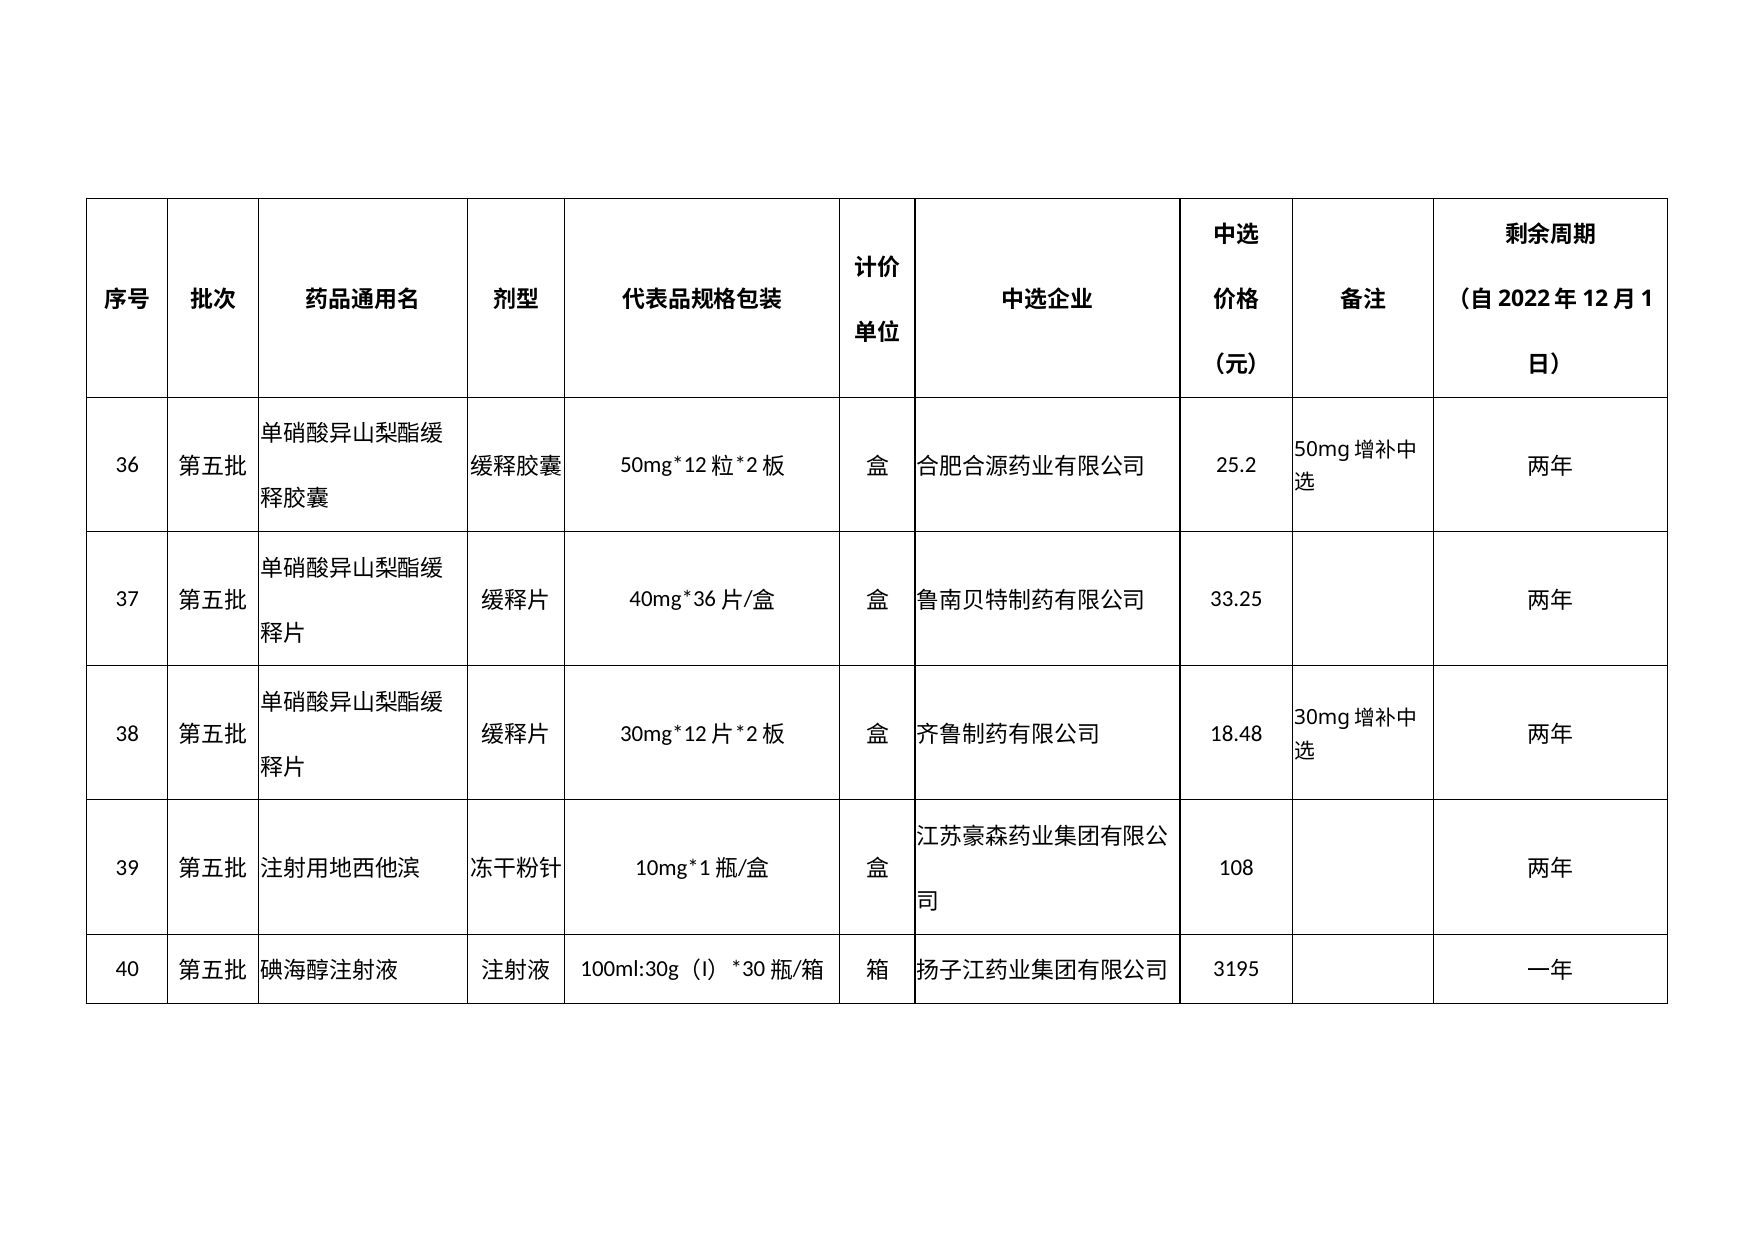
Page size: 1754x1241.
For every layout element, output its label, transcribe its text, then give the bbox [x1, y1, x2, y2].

table_cell 25.2 [1181, 398, 1292, 531]
table_cell 30mg增补中选 [1293, 666, 1433, 799]
table_header 代表品规格包装 [565, 199, 839, 397]
table_cell 108 [1181, 800, 1292, 933]
table_cell [1293, 532, 1433, 665]
table_cell 缓释胶囊 [468, 398, 564, 531]
table_cell 37 [87, 532, 167, 665]
table_cell 33.25 [1181, 532, 1292, 665]
table_header 序号 [87, 199, 167, 397]
table_cell 扬子江药业集团有限公司 [916, 935, 1179, 1003]
table_cell 100ml:30g（I）*30瓶/箱 [565, 935, 839, 1003]
table_header 中选 价格（元） [1181, 199, 1292, 397]
table_header 计价 单位 [840, 199, 914, 397]
table_header 药品通用名 [259, 199, 467, 397]
table_cell [1293, 800, 1433, 933]
table_cell 盒 [840, 666, 914, 799]
table_cell 50mg*12粒*2板 [565, 398, 839, 531]
table_cell 30mg*12片*2板 [565, 666, 839, 799]
table_header 剂型 [468, 199, 564, 397]
table_cell 单硝酸异山梨酯缓释片 [259, 532, 467, 665]
table_cell 缓释片 [468, 532, 564, 665]
table_cell 缓释片 [468, 666, 564, 799]
table_cell 18.48 [1181, 666, 1292, 799]
table_cell 3195 [1181, 935, 1292, 1003]
table_cell 第五批 [168, 532, 258, 665]
table_cell 第五批 [168, 935, 258, 1003]
table_cell 注射液 [468, 935, 564, 1003]
table_header 中选企业 [916, 199, 1179, 397]
table_cell 38 [87, 666, 167, 799]
table_cell 盒 [840, 398, 914, 531]
table_cell 两年 [1434, 398, 1667, 531]
table_cell 碘海醇注射液 [259, 935, 467, 1003]
table_header 备注 [1293, 199, 1433, 397]
table_cell 第五批 [168, 398, 258, 531]
table_cell 50mg增补中选 [1293, 398, 1433, 531]
table_cell 两年 [1434, 532, 1667, 665]
table_header 剩余周期 （自2022年12月1日） [1434, 199, 1667, 397]
table_cell 一年 [1434, 935, 1667, 1003]
table_cell 鲁南贝特制药有限公司 [916, 532, 1179, 665]
table_cell 40mg*36片/盒 [565, 532, 839, 665]
table_cell 39 [87, 800, 167, 933]
table_cell 盒 [840, 800, 914, 933]
table_cell 第五批 [168, 666, 258, 799]
table_cell 注射用地西他滨 [259, 800, 467, 933]
table_cell 箱 [840, 935, 914, 1003]
table_cell 单硝酸异山梨酯缓释胶囊 [259, 398, 467, 531]
table_cell 第五批 [168, 800, 258, 933]
table_cell 两年 [1434, 666, 1667, 799]
table_cell 36 [87, 398, 167, 531]
table_cell 10mg*1瓶/盒 [565, 800, 839, 933]
table_header 批次 [168, 199, 258, 397]
table_cell 合肥合源药业有限公司 [916, 398, 1179, 531]
table_cell 两年 [1434, 800, 1667, 933]
table_cell 齐鲁制药有限公司 [916, 666, 1179, 799]
table_cell 单硝酸异山梨酯缓释片 [259, 666, 467, 799]
table_cell [1293, 935, 1433, 1003]
table_cell 盒 [840, 532, 914, 665]
table_cell 冻干粉针 [468, 800, 564, 933]
table_cell 江苏豪森药业集团有限公司 [916, 800, 1179, 933]
table_cell 40 [87, 935, 167, 1003]
